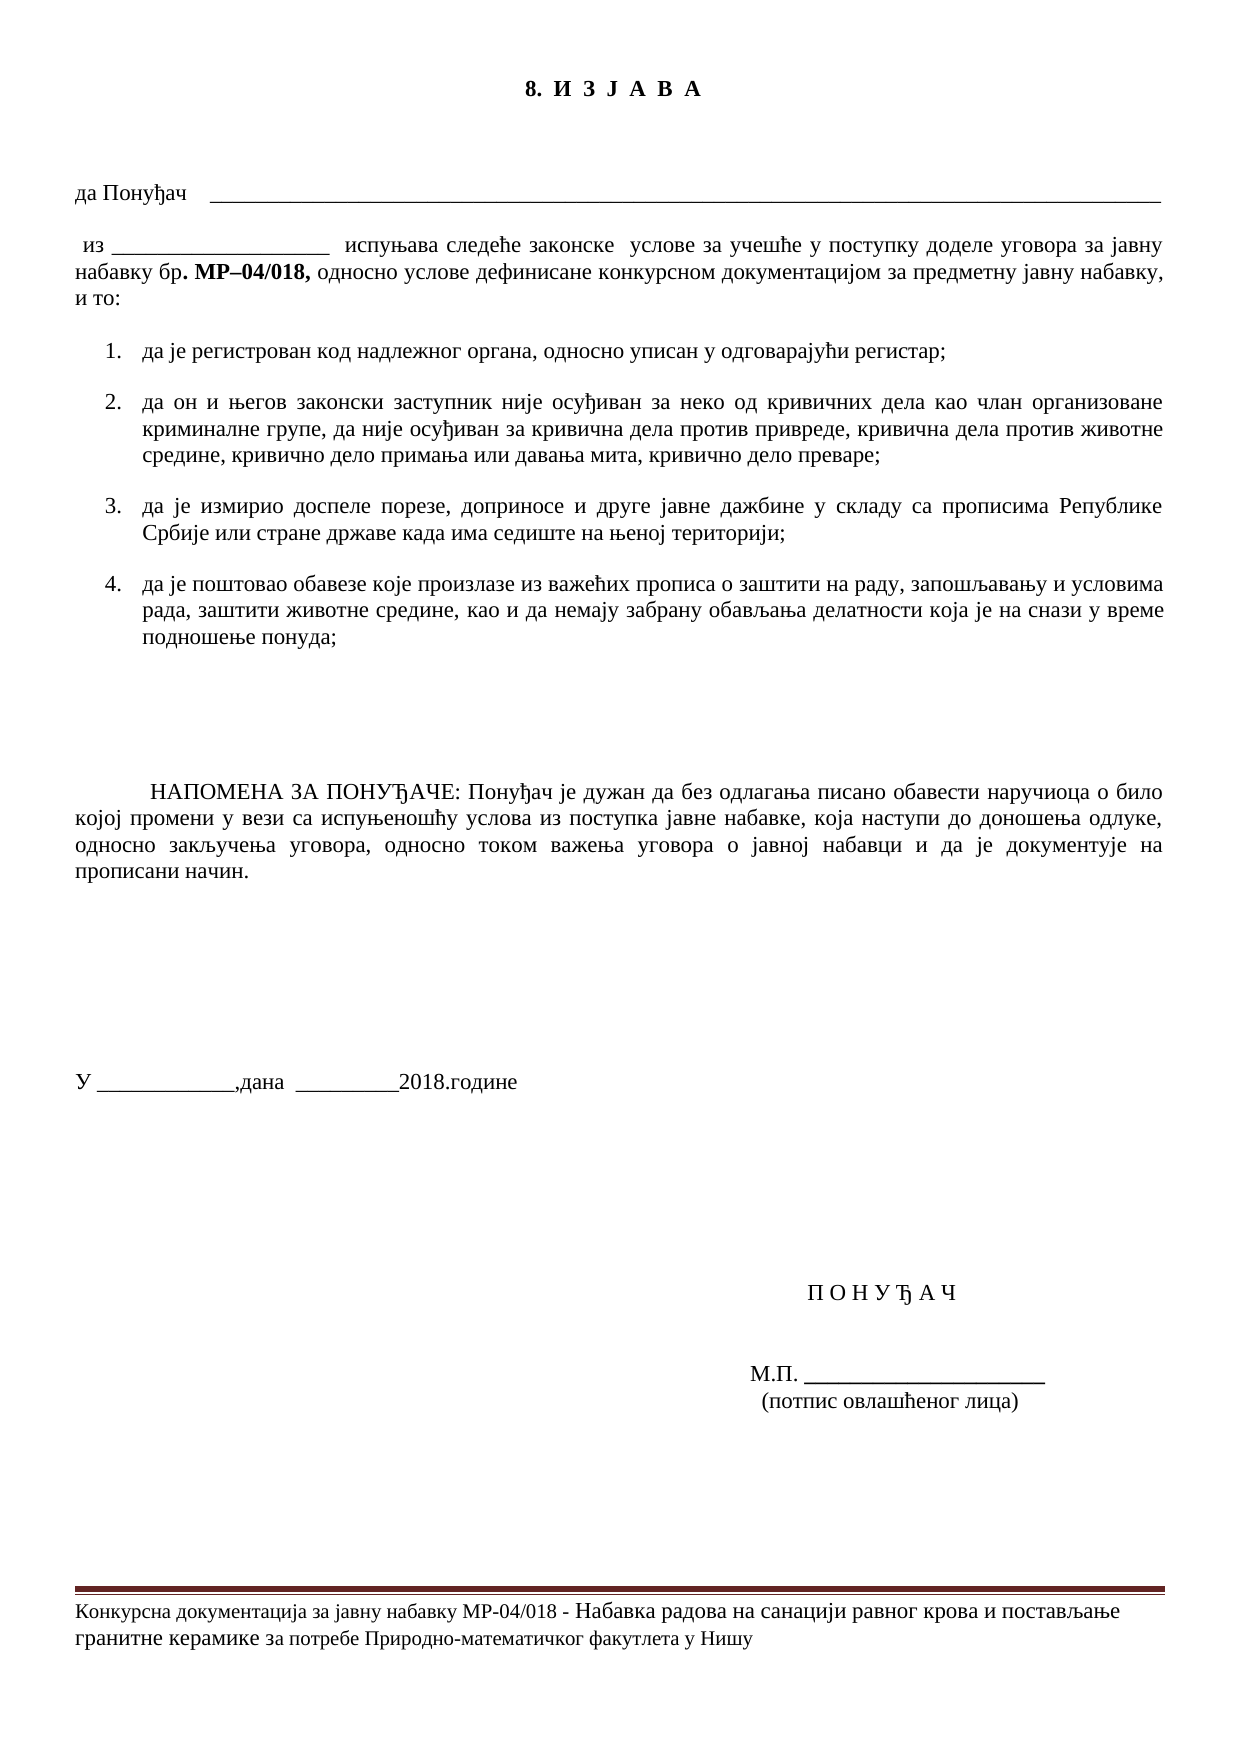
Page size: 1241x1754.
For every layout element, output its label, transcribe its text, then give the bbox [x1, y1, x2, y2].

text НАПОМЕНА ЗА ПОНУЂАЧЕ: Понуђач је дужан да без одлагања писано обавести наручиоца о било којој промени у вези са испуњеношћу услова из поступка јавне набавке, која наступи до доношења одлуке, односно закључења уговора, односно током важења уговора о јавној набавци и да је документује на прописани начин. [75, 778, 1165, 883]
list да он и његов законски заступник није осуђиван за неко од кривичних дела као члан организоване криминалне групе, да није осуђиван за кривична дела против привреде, кривична дела против животне средине, кривично дело примања или давања мита, кривично дело преваре; [104, 388, 1165, 467]
text из ___________________ испуњава следеће законске услове за учешће у поступку доделе уговора за јавну набавку бр. МР–04/018, односно услове дефинисане конкурсном документацијом за предметну јавну набавку, и то: [75, 231, 1165, 311]
list да је измирио доспеле порезе, доприносе и друге јавне дажбине у складу са прописима Републике Србије или стране државе када има седиште на њеној територији; [104, 492, 1165, 545]
text П О Н У Ђ А Ч [75, 1279, 1163, 1305]
text У ____________,дана _________2018.године [75, 1068, 1163, 1094]
text 8. И З Ј А В A [450, 75, 1165, 101]
text М.П. _____________________ [150, 1360, 1163, 1387]
list да је поштовао обавезе које произлазе из важећих прописа о заштити на раду, запошљавању и условима рада, заштити животне средине, као и да немају забрану обављања делатности која је на снази у време подношење понуда; [104, 570, 1165, 649]
list да је регистрован код надлежног органа, односно уписан у одговарајући регистар; [104, 337, 1165, 363]
text да Понуђач ___________________________________________________________________________________ [75, 179, 1165, 205]
text (потпис овлашћеног лица) [75, 1387, 1163, 1413]
